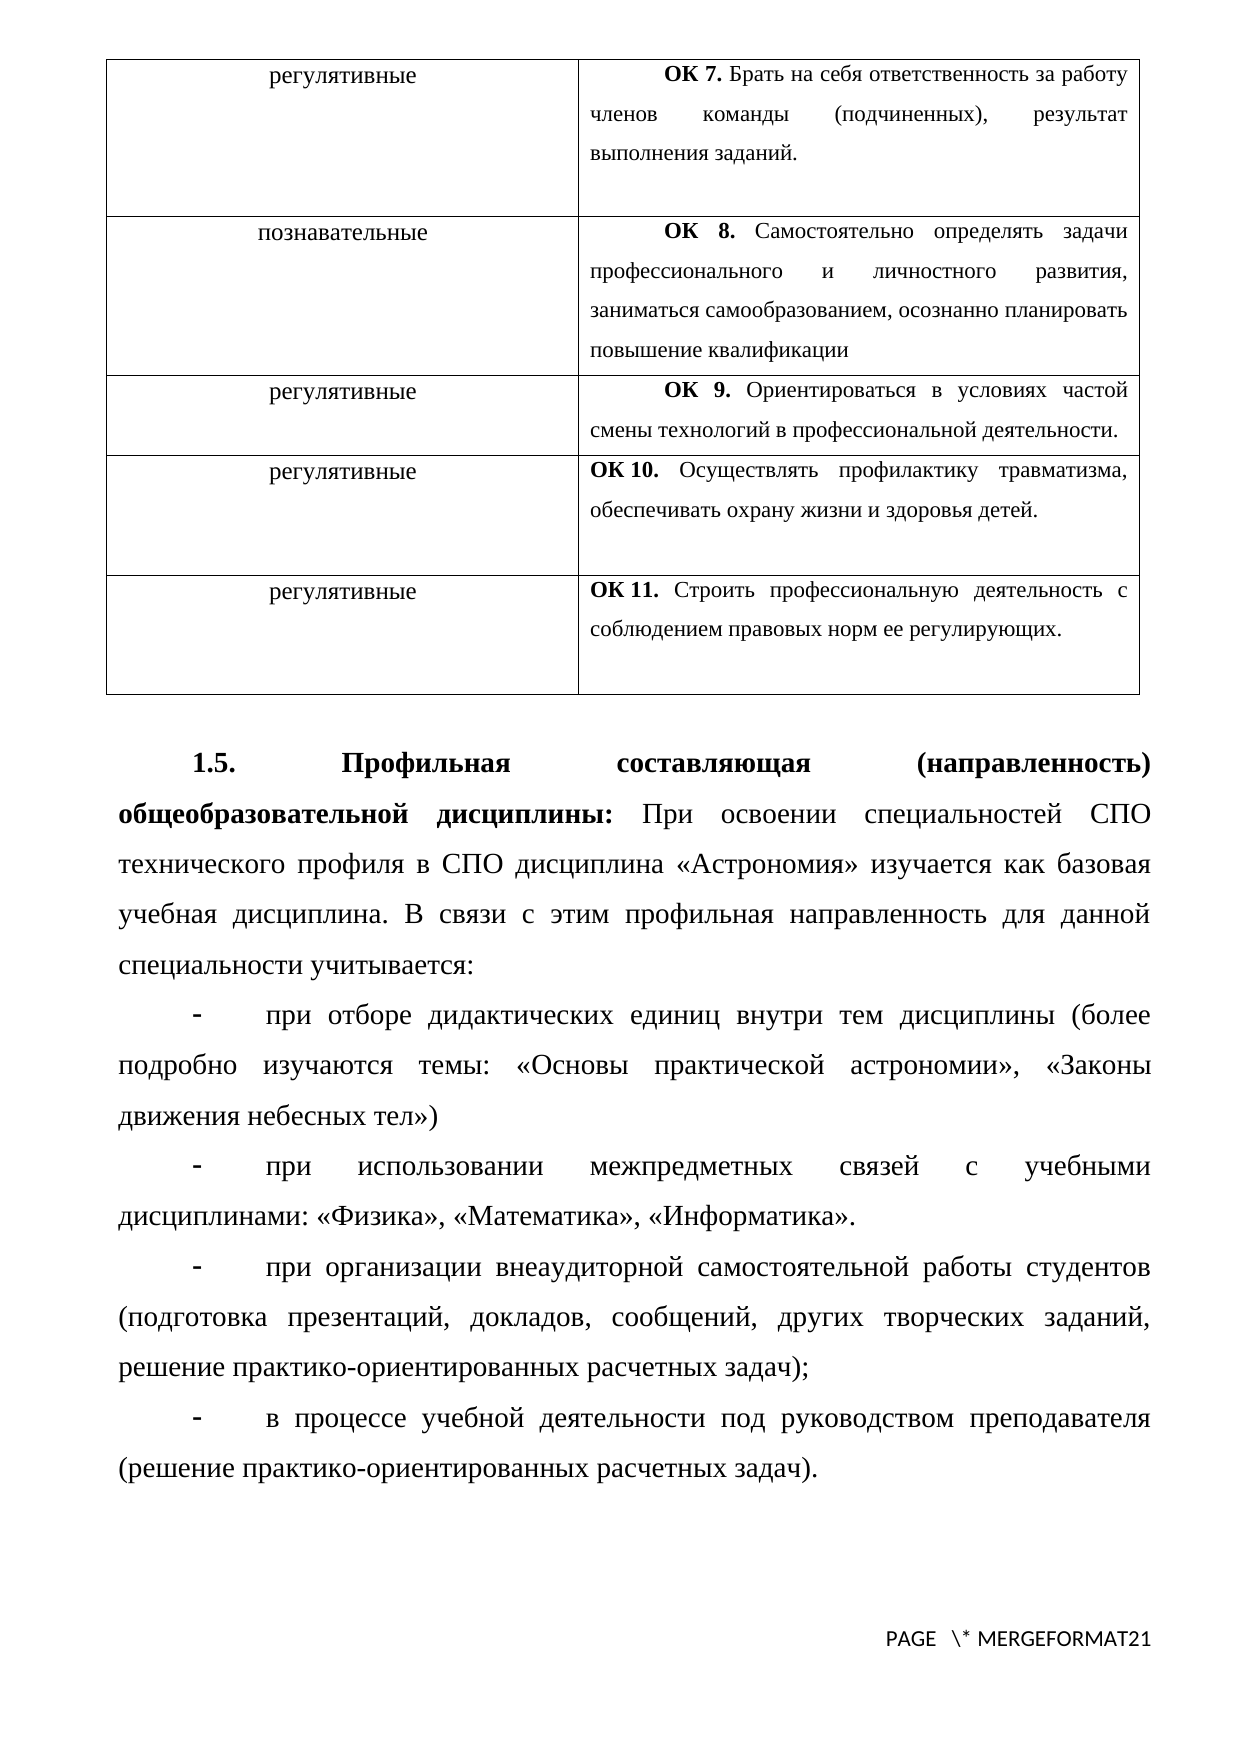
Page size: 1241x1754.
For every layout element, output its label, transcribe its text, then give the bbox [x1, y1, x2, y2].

text 1.5. Профильная составляющая (направленность) общеобразовательной дисциплины: При освоении специальностей СПО технического профиля в СПО дисциплина «Астрономия» изучается как базовая учебная дисциплина. В связи с этим профильная направленность для данной специальности учитывается: [118, 746, 1152, 980]
list при использовании межпредметных связей с учебными дисциплинами: «Физика», «Математика», «Информатика». [118, 1148, 1152, 1232]
table_cell регулятивные [107, 576, 578, 694]
table_cell регулятивные [107, 456, 578, 575]
table_cell регулятивные [107, 376, 578, 455]
table_cell познавательные [107, 217, 578, 375]
table_cell ОК 9. Ориентироваться в условиях частой смены технологий в профессиональной деятельности. [579, 376, 1139, 455]
table_cell ОК 7. Брать на себя ответственность за работу членов команды (подчиненных), результат выполнения заданий. [579, 60, 1139, 216]
table_cell ОК 10. Осуществлять профилактику травматизма, обеспечивать охрану жизни и здоровья детей. [579, 456, 1139, 575]
list при отборе дидактических единиц внутри тем дисциплины (более подробно изучаются темы: «Основы практической астрономии», «Законы движения небесных тел») [118, 997, 1152, 1131]
table_cell ОК 11. Строить профессиональную деятельность с соблюдением правовых норм ее регулирующих. [579, 576, 1139, 694]
list в процессе учебной деятельности под руководством преподавателя (решение практико-ориентированных расчетных задач). [118, 1400, 1152, 1484]
table_cell ОК 8. Самостоятельно определять задачи профессионального и личностного развития, заниматься самообразованием, осознанно планировать повышение квалификации [579, 217, 1139, 375]
list при организации внеаудиторной самостоятельной работы студентов (подготовка презентаций, докладов, сообщений, других творческих заданий, решение практико-ориентированных расчетных задач); [118, 1249, 1152, 1383]
table_cell регулятивные [107, 60, 578, 216]
